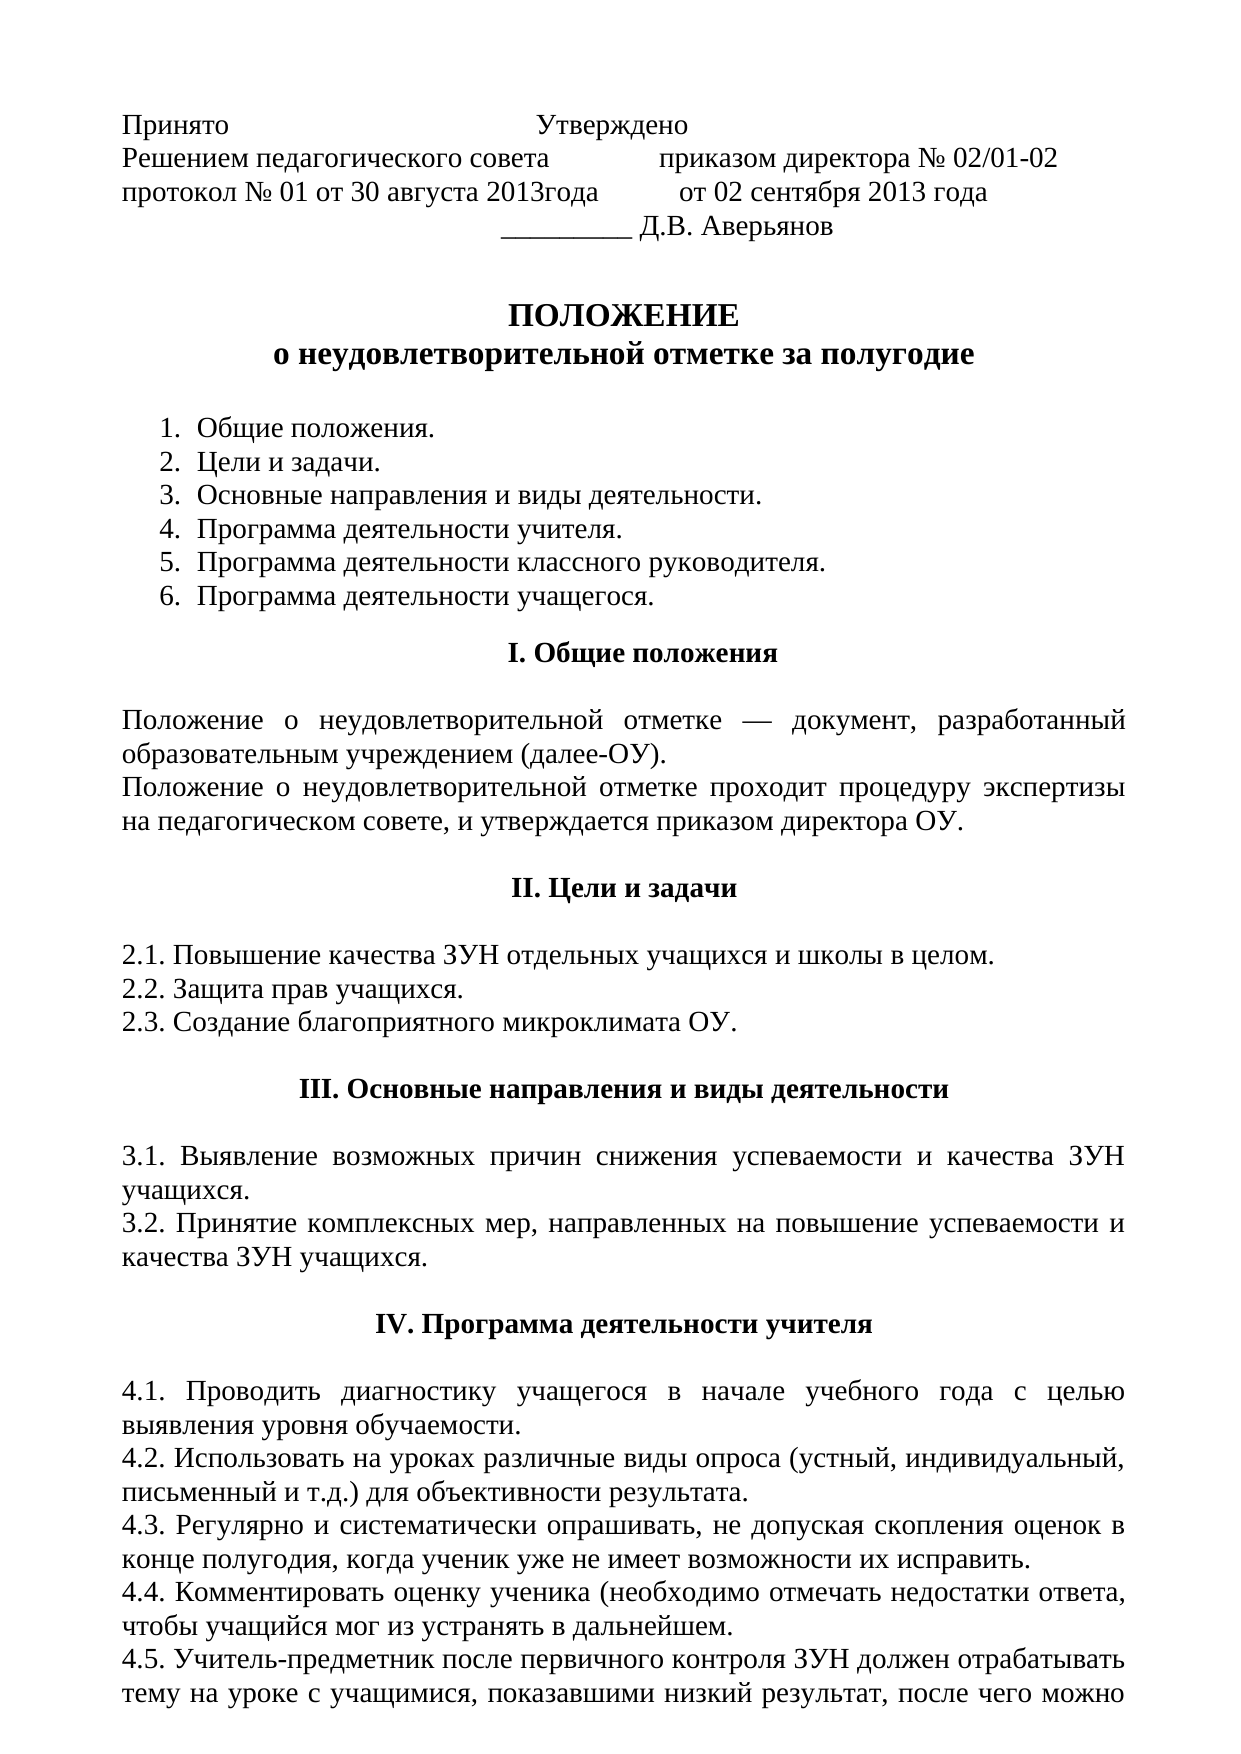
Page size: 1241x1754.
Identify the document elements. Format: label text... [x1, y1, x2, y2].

text _________ Д.В. Аверьянов [122, 208, 1126, 241]
text II. Цели и задачи [122, 870, 1126, 904]
list Цели и задачи. [159, 444, 1126, 477]
text 4.1. Проводить диагностику учащегося в начале учебного года с целью выявления уровня обучаемости. [122, 1373, 1126, 1440]
text протокол № 01 от 30 августа 2013года от 02 сентября 2013 года [122, 174, 1126, 208]
text 3.1. Выявление возможных причин снижения успеваемости и качества ЗУН учащихся. [122, 1138, 1126, 1206]
list Общие положения. [159, 410, 1126, 444]
text 2.1. Повышение качества ЗУН отдельных учащихся и школы в целом. [122, 937, 1126, 971]
text 2.3. Создание благоприятного микроклимата ОУ. [122, 1004, 1126, 1038]
list Программа деятельности классного руководителя. [159, 544, 1126, 578]
text ПОЛОЖЕНИЕ [122, 295, 1126, 333]
text 4.3. Регулярно и систематически опрашивать, не допуская скопления оценок в конце полугодия, когда ученик уже не имеет возможности их исправить. [122, 1507, 1126, 1574]
text о неудовлетворительной отметке за полугодие [122, 333, 1126, 372]
text 4.2. Использовать на уроках различные виды опроса (устный, индивидуальный, письменный и т.д.) для объективности результата. [122, 1440, 1126, 1507]
list Программа деятельности учащегося. [159, 578, 1126, 611]
text 2.2. Защита прав учащихся. [122, 971, 1126, 1004]
text I. Общие положения [159, 635, 1126, 669]
text Положение о неудовлетворительной отметке проходит процедуру экспертизы на педагогическом совете, и утверждается приказом директора ОУ. [122, 769, 1126, 837]
text Принято Утверждено [122, 107, 1126, 141]
text 4.4. Комментировать оценку ученика (необходимо отмечать недостатки ответа, чтобы учащийся мог из устранять в дальнейшем. [122, 1574, 1126, 1642]
text 3.2. Принятие комплексных мер, направленных на повышение успеваемости и качества ЗУН учащихся. [122, 1206, 1126, 1273]
text Решением педагогического совета приказом директора № 02/01-02 [122, 141, 1126, 174]
text IV. Программа деятельности учителя [122, 1306, 1126, 1340]
list Программа деятельности учителя. [159, 511, 1126, 544]
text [122, 1642, 1126, 1709]
text Положение о неудовлетворительной отметке — документ, разработанный образовательным учреждением (далее-ОУ). [122, 702, 1126, 769]
text III. Основные направления и виды деятельности [122, 1071, 1126, 1105]
list Основные направления и виды деятельности. [159, 477, 1126, 511]
